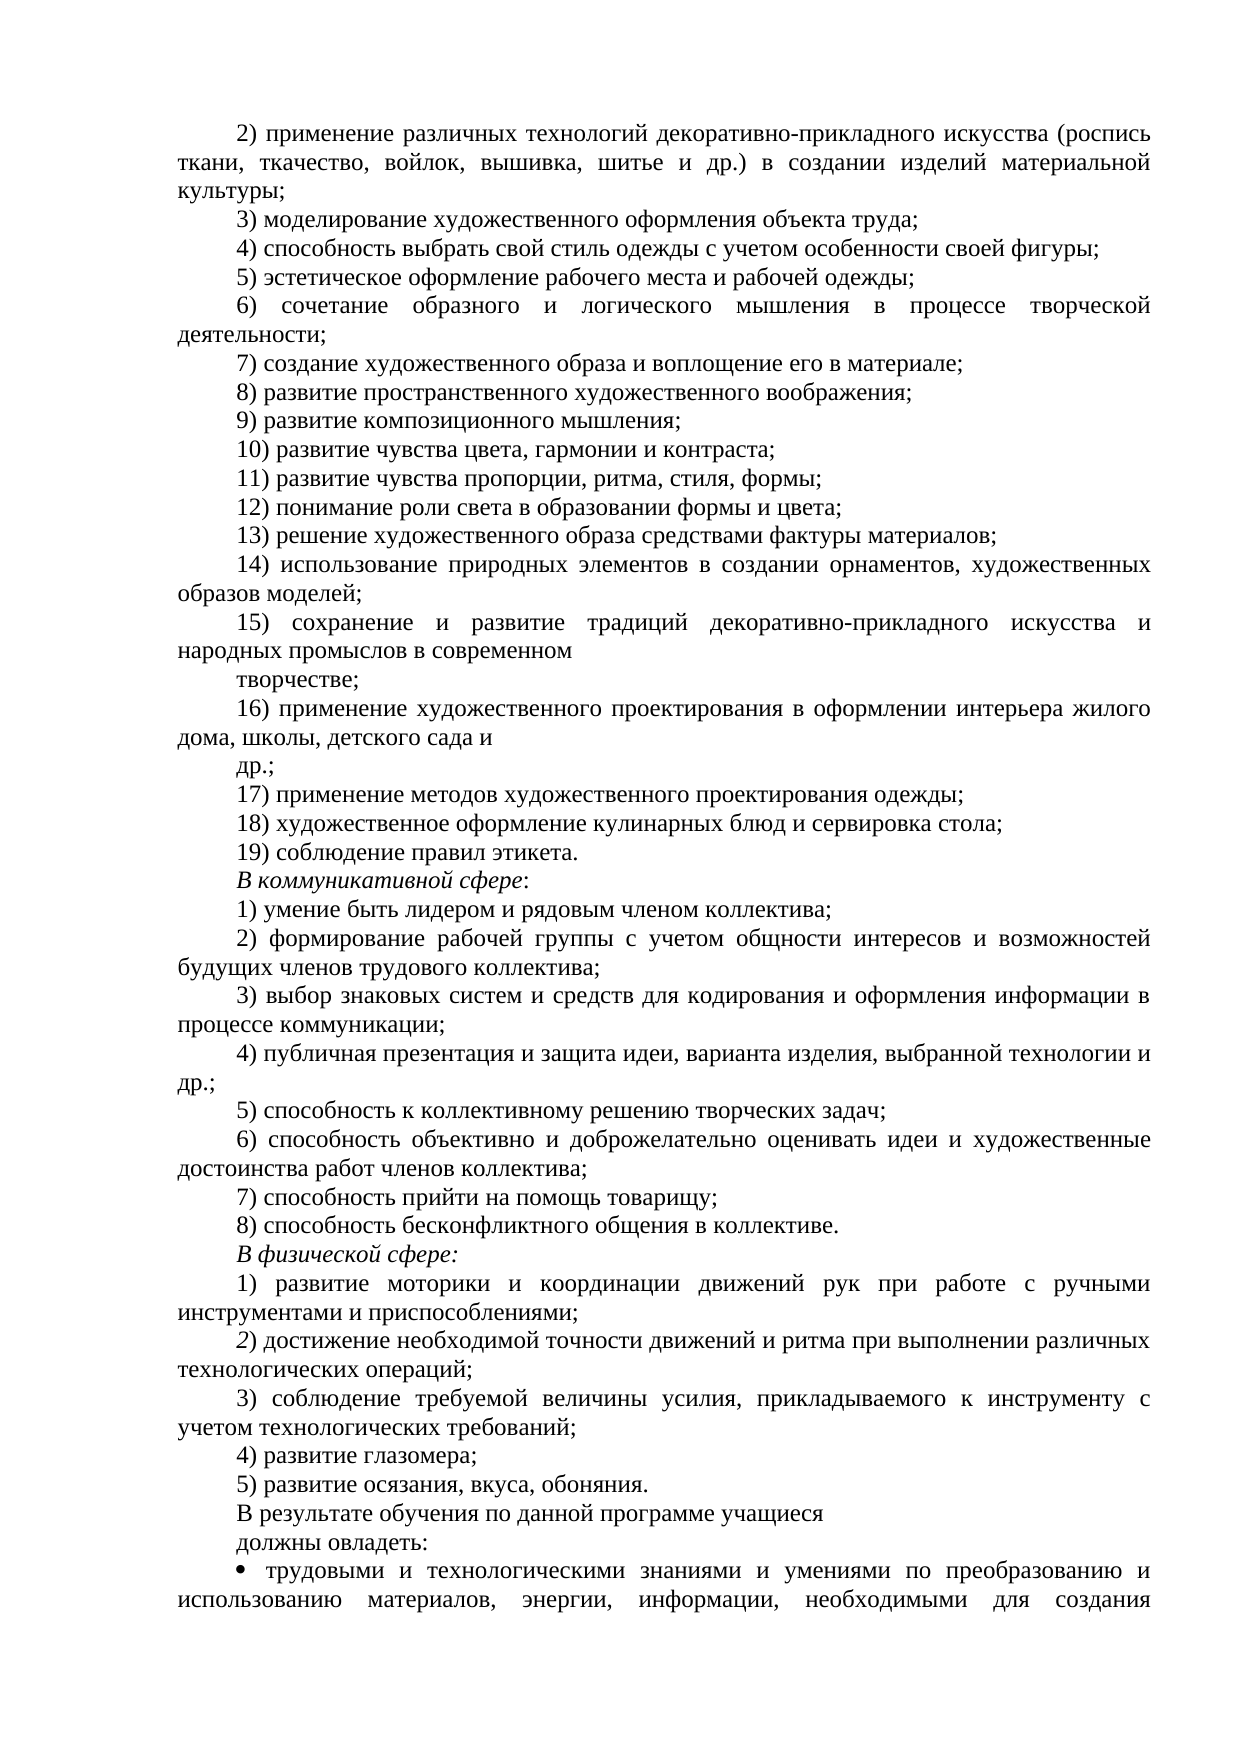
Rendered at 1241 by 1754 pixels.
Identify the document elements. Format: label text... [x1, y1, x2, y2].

text 6) сочетание образного и логического мышления в процессе творческой деятельности; [177, 291, 1152, 348]
text 5) эстетическое оформление рабочего места и рабочей одежды; [177, 262, 1152, 291]
text 9) развитие композиционного мышления; [177, 406, 1152, 434]
text 5) развитие осязания, вкуса, обоняния. [177, 1469, 1152, 1498]
text 1) развитие моторики и координации движений рук при работе с ручными инструментами и приспособлениями; [177, 1268, 1152, 1326]
text 16) применение художественного проектирования в оформлении интерьера жилого дома, школы, детского сада и [177, 693, 1152, 751]
text В коммуникативной сфере: [177, 866, 1152, 894]
text 17) применение методов художественного проектирования одежды; [177, 779, 1152, 808]
text В результате обучения по данной программе учащиеся [177, 1498, 1152, 1527]
text 4) развитие глазомера; [177, 1441, 1152, 1469]
text 8) развитие пространственного художественного воображения; [177, 377, 1152, 406]
text 7) создание художественного образа и воплощение его в материале; [177, 348, 1152, 377]
text 4) публичная презентация и защита идеи, варианта изделия, выбранной технологии и др.; [177, 1038, 1152, 1096]
text 14) использование природных элементов в создании орнаментов, художественных образов моделей; [177, 549, 1152, 607]
text 8) способность бесконфликтного общения в коллективе. [177, 1211, 1152, 1239]
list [177, 1556, 1152, 1613]
text 10) развитие чувства цвета, гармонии и контраста; [177, 434, 1152, 463]
text 3) соблюдение требуемой величины усилия, прикладываемого к инструменту с учетом технологических требований; [177, 1383, 1152, 1441]
text 6) способность объективно и доброжелательно оценивать идеи и художественные достоинства работ членов коллектива; [177, 1124, 1152, 1182]
text 4) способность выбрать свой стиль одежды с учетом особенности своей фигуры; [177, 233, 1152, 262]
text 11) развитие чувства пропорции, ритма, стиля, формы; [177, 463, 1152, 492]
text 7) способность прийти на помощь товарищу; [177, 1182, 1152, 1211]
text 5) способность к коллективному решению творческих задач; [177, 1096, 1152, 1124]
text 3) моделирование художественного оформления объекта труда; [177, 204, 1152, 233]
text 12) понимание роли света в образовании формы и цвета; [177, 492, 1152, 521]
text 19) соблюдение правил этикета. [177, 837, 1152, 866]
text 18) художественное оформление кулинарных блюд и сервировка стола; [177, 808, 1152, 837]
text 1) умение быть лидером и рядовым членом коллектива; [177, 894, 1152, 923]
text должны овладеть: [177, 1527, 1152, 1556]
text 2) формирование рабочей группы с учетом общности интересов и возможностей будущих членов трудового коллектива; [177, 923, 1152, 981]
text 2) применение различных технологий декоративно-прикладного искусства (роспись ткани, ткачество, войлок, вышивка, шитье и др.) в создании изделий материальной культуры; [177, 118, 1152, 204]
text 2) достижение необходимой точности движений и ритма при выполнении различных технологических операций; [177, 1326, 1152, 1383]
text др.; [177, 751, 1152, 779]
text творчестве; [177, 664, 1152, 693]
text 3) выбор знаковых систем и средств для кодирования и оформления информации в процессе коммуникации; [177, 981, 1152, 1038]
text 15) сохранение и развитие традиций декоративно-прикладного искусства и народных промыслов в современном [177, 607, 1152, 664]
text 13) решение художественного образа средствами фактуры материалов; [177, 521, 1152, 549]
text В физической сфере: [177, 1239, 1152, 1268]
